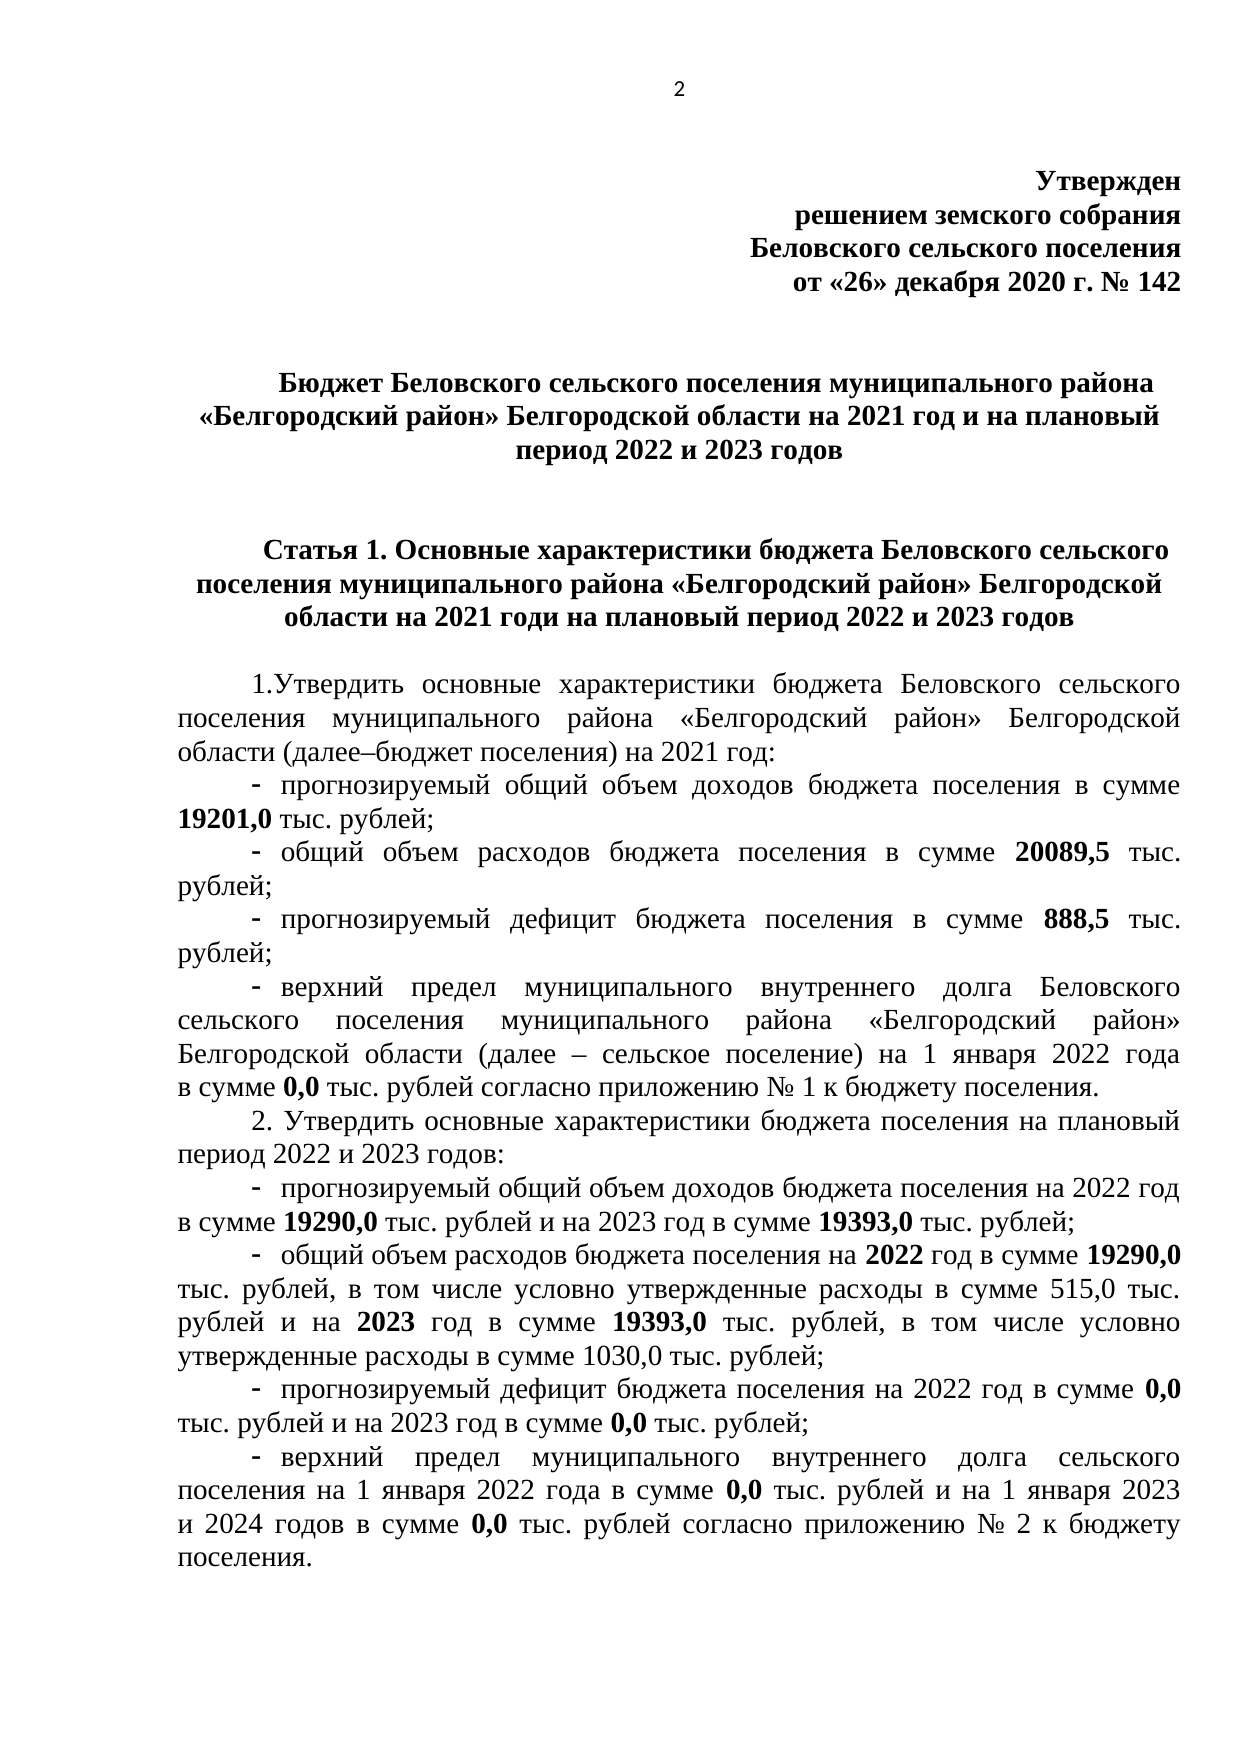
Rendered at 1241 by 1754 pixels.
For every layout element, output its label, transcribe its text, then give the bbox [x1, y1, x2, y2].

list прогнозируемый общий объем доходов бюджета поселения в сумме 19201,0 тыс. рублей; [177, 767, 1181, 834]
list верхний предел муниципального внутреннего долга сельского поселения на 1 января 2022 года в сумме 0,0 тыс. рублей и на 1 января 2023 и 2024 годов в сумме 0,0 тыс. рублей согласно приложению № 2 к бюджету поселения. [177, 1439, 1181, 1573]
text Беловского сельского поселения [177, 231, 1181, 264]
list верхний предел муниципального внутреннего долга Беловского сельского поселения муниципального района «Белгородский район» Белгородской области (далее – сельское поселение) на 1 января 2022 года в сумме 0,0 тыс. рублей согласно приложению № 1 к бюджету поселения. [177, 969, 1181, 1103]
text Бюджет Беловского сельского поселения муниципального района «Белгородский район» Белгородской области на 2021 год и на плановый период 2022 и 2023 годов [177, 365, 1181, 465]
list прогнозируемый дефицит бюджета поселения в сумме 888,5 тыс. рублей; [177, 902, 1181, 969]
text 1.Утвердить основные характеристики бюджета Беловского сельского поселения муниципального района «Белгородский район» Белгородской области (далее–бюджет поселения) на 2021 год: [177, 667, 1181, 767]
list прогнозируемый дефицит бюджета поселения на 2022 год в сумме 0,0 тыс. рублей и на 2023 год в сумме 0,0 тыс. рублей; [177, 1372, 1181, 1439]
text от «26» декабря 2020 г. № 142 [177, 264, 1181, 298]
text Утвержден [177, 163, 1181, 197]
list прогнозируемый общий объем доходов бюджета поселения на 2022 год в сумме 19290,0 тыс. рублей и на 2023 год в сумме 19393,0 тыс. рублей; [177, 1170, 1181, 1237]
list общий объем расходов бюджета поселения в сумме 20089,5 тыс. рублей; [177, 834, 1181, 902]
text Статья 1. Основные характеристики бюджета Беловского сельского поселения муниципального района «Белгородский район» Белгородской области на 2021 годи на плановый период 2022 и 2023 годов [177, 532, 1181, 633]
list общий объем расходов бюджета поселения на 2022 год в сумме 19290,0 тыс. рублей, в том числе условно утвержденные расходы в сумме 515,0 тыс. рублей и на 2023 год в сумме 19393,0 тыс. рублей, в том числе условно утвержденные расходы в сумме 1030,0 тыс. рублей; [177, 1237, 1181, 1372]
text 2. Утвердить основные характеристики бюджета поселения на плановый период 2022 и 2023 годов: [177, 1103, 1181, 1170]
text решением земского собрания [177, 197, 1181, 231]
